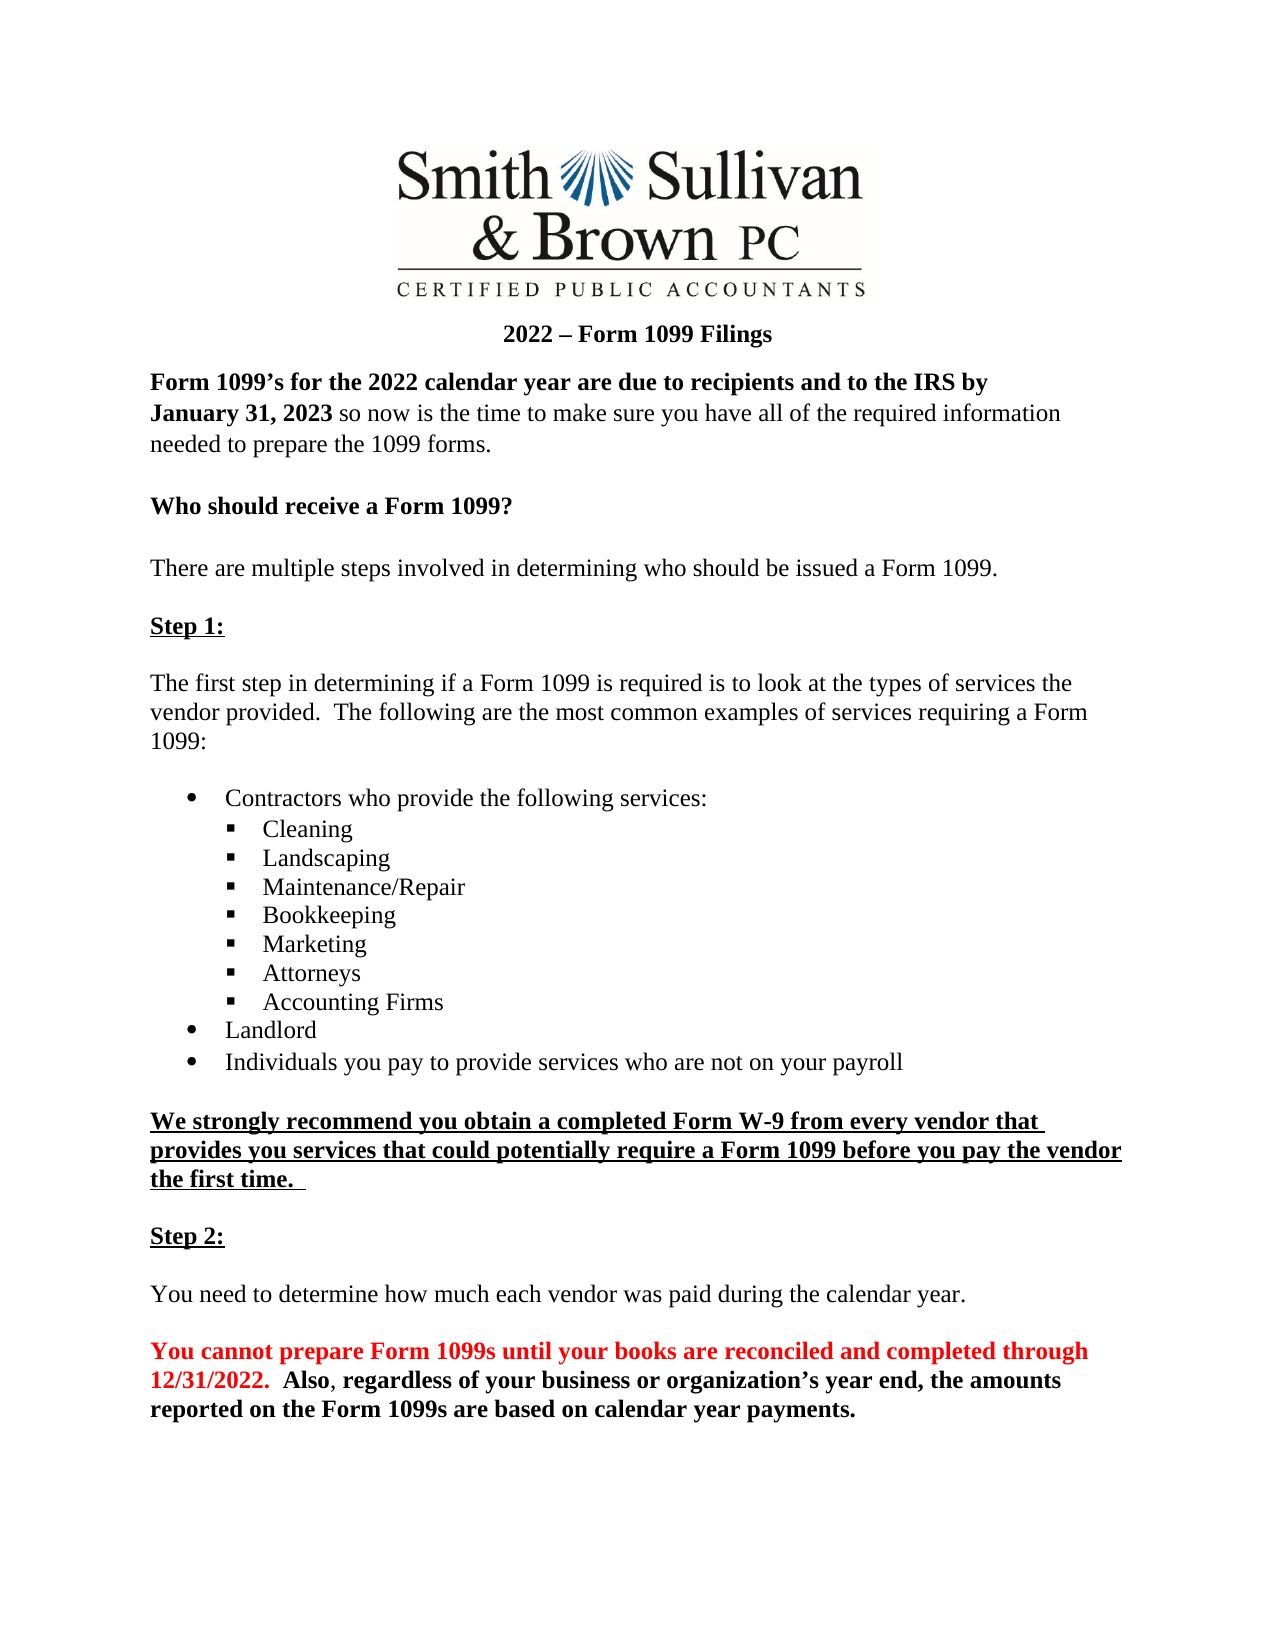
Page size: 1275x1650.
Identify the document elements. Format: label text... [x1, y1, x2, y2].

list Contractors who provide the following services: [187, 783, 1125, 812]
text The first step in determining if a Form 1099 is required is to look at the types of services the vendor provided. The following are the most common examples of services requiring a Form 1099: [150, 668, 1125, 754]
list Marketing [225, 929, 1125, 958]
text We strongly recommend you obtain a completed Form W-9 from every vendor that provides you services that could potentially require a Form 1099 before you pay the vendor the first time. [150, 1106, 1125, 1193]
list Maintenance/Repair [225, 872, 1125, 901]
list Landlord [187, 1016, 1125, 1044]
picture [397, 150, 878, 301]
text There are multiple steps involved in determining who should be issued a Form 1099. [150, 553, 1125, 582]
list Cleaning [225, 814, 1125, 843]
text Who should receive a Form 1099? [150, 491, 1125, 520]
text Step 2: [150, 1221, 1125, 1250]
text You need to determine how much each vendor was paid during the calendar year. [150, 1279, 1125, 1308]
text Form 1099’s for the 2022 calendar year are due to recipients and to the IRS by [150, 367, 1125, 396]
list Accounting Firms [225, 987, 1125, 1016]
list Bookkeeping [225, 901, 1125, 929]
list Attorneys [225, 958, 1125, 987]
list Landscaping [225, 843, 1125, 872]
text January 31, 2023 so now is the time to make sure you have all of the required information needed to prepare the 1099 forms. [150, 398, 1125, 458]
list Individuals you pay to provide services who are not on your payroll [187, 1047, 1125, 1075]
text Step 1: [150, 611, 1125, 639]
text 2022 – Form 1099 Filings [150, 319, 1125, 348]
text You cannot prepare Form 1099s until your books are reconciled and completed through 12/31/2022. Also, regardless of your business or organization’s year end, the amounts reported on the Form 1099s are based on calendar year payments. [150, 1336, 1125, 1423]
